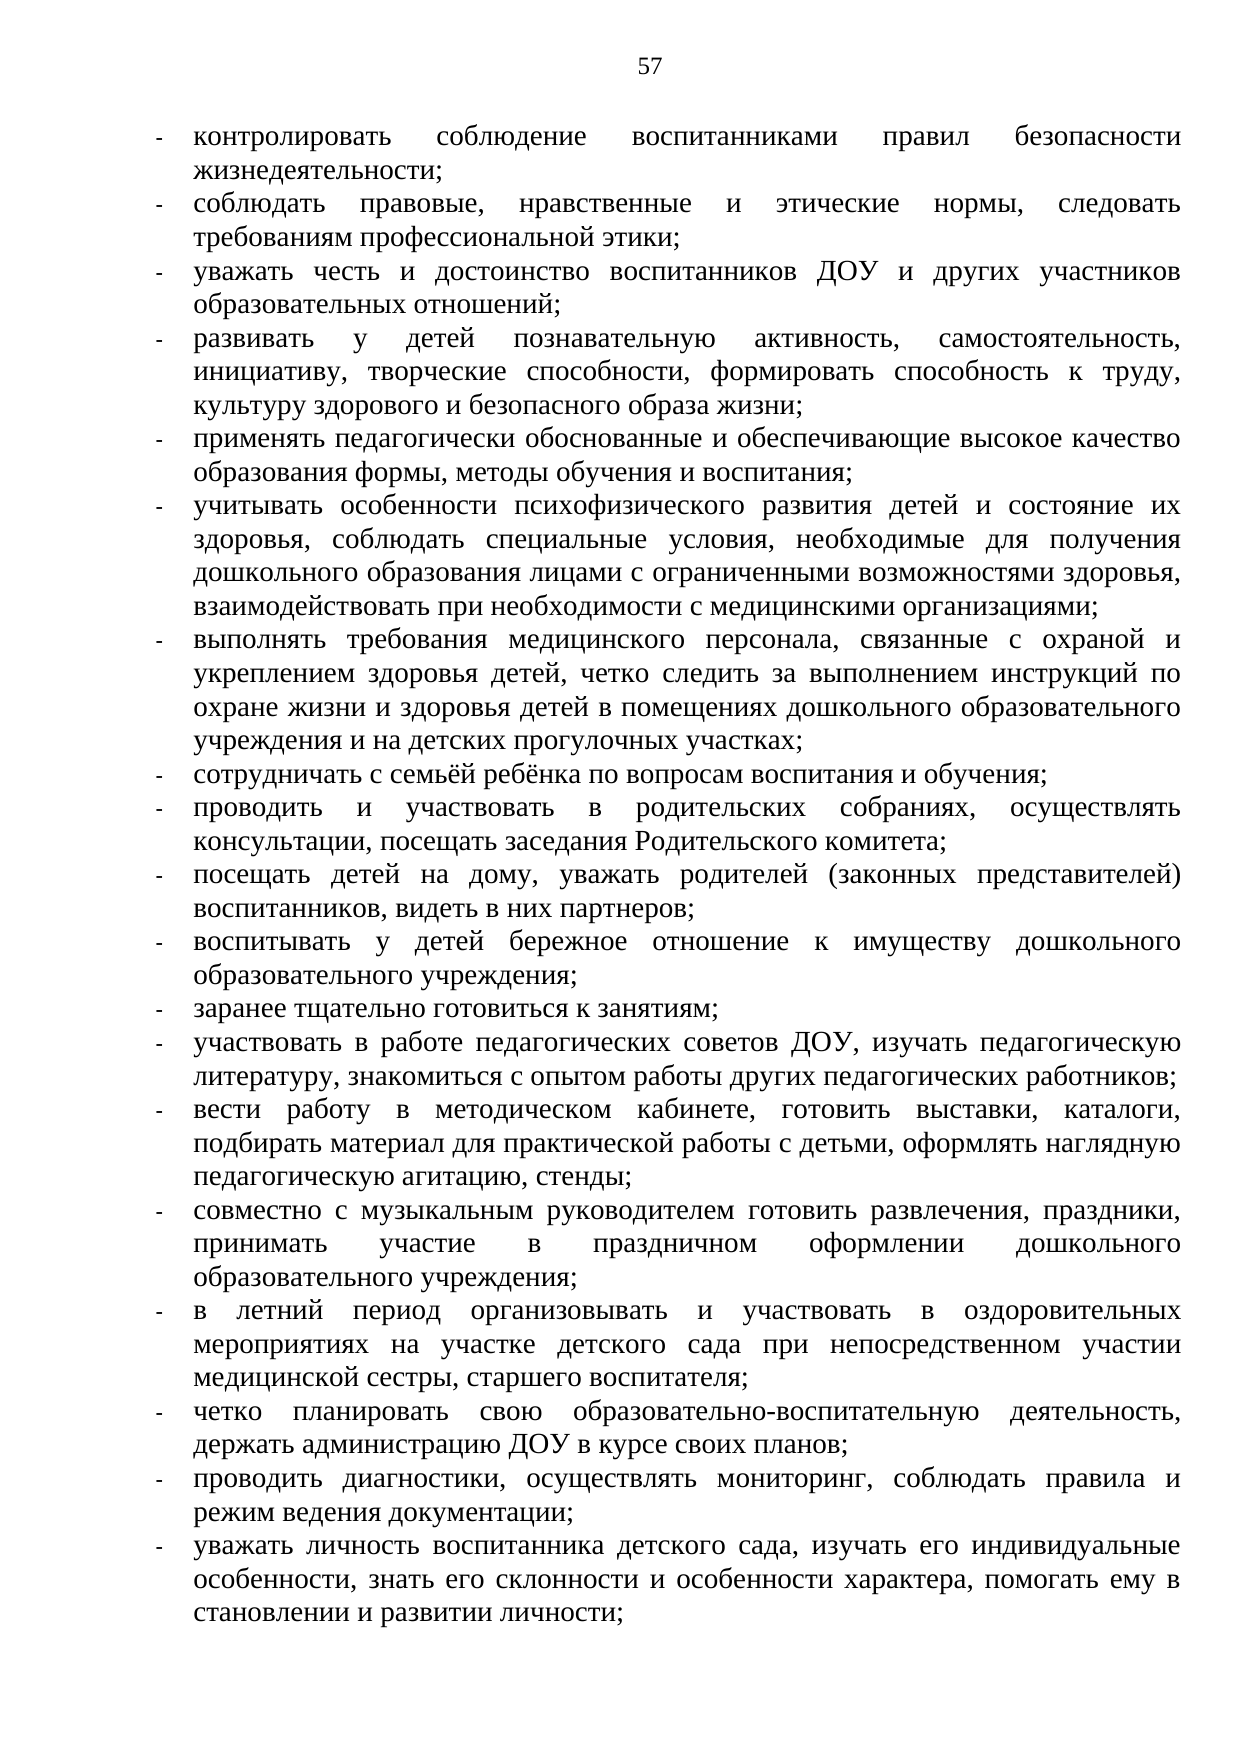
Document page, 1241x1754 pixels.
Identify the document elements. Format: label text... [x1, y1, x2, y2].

list проводить и участвовать в родительских собраниях, осуществлять консультации, посещать заседания Родительского комитета; [156, 789, 1182, 856]
list применять педагогически обоснованные и обеспечивающие высокое качество образования формы, методы обучения и воспитания; [156, 420, 1182, 487]
list посещать детей на дому, уважать родителей (законных представителей) воспитанников, видеть в них партнеров; [156, 856, 1182, 923]
list контролировать соблюдение воспитанниками правил безопасности жизнедеятельности; [156, 118, 1182, 186]
list сотрудничать с семьёй ребёнка по вопросам воспитания и обучения; [156, 756, 1182, 789]
list заранее тщательно готовиться к занятиям; [156, 991, 1182, 1024]
list участвовать в работе педагогических советов ДОУ, изучать педагогическую литературу, знакомиться с опытом работы других педагогических работников; [156, 1024, 1182, 1091]
list совместно с музыкальным руководителем готовить развлечения, праздники, принимать участие в праздничном оформлении дошкольного образовательного учреждения; [156, 1192, 1182, 1292]
list проводить диагностики, осуществлять мониторинг, соблюдать правила и режим ведения документации; [156, 1460, 1182, 1527]
list уважать личность воспитанника детского сада, изучать его индивидуальные особенности, знать его склонности и особенности характера, помогать ему в становлении и развитии личности; [156, 1527, 1182, 1628]
list развивать у детей познавательную активность, самостоятельность, инициативу, творческие способности, формировать способность к труду, культуру здорового и безопасного образа жизни; [156, 320, 1182, 420]
list учитывать особенности психофизического развития детей и состояние их здоровья, соблюдать специальные условия, необходимые для получения дошкольного образования лицами с ограниченными возможностями здоровья, взаимодействовать при необходимости с медицинскими организациями; [156, 487, 1182, 622]
list вести работу в методическом кабинете, готовить выставки, каталоги, подбирать материал для практической работы с детьми, оформлять наглядную педагогическую агитацию, стенды; [156, 1091, 1182, 1192]
list четко планировать свою образовательно-воспитательную деятельность, держать администрацию ДОУ в курсе своих планов; [156, 1393, 1182, 1460]
list соблюдать правовые, нравственные и этические нормы, следовать требованиям профессиональной этики; [156, 186, 1182, 253]
list в летний период организовывать и участвовать в оздоровительных мероприятиях на участке детского сада при непосредственном участии медицинской сестры, старшего воспитателя; [156, 1292, 1182, 1393]
list выполнять требования медицинского персонала, связанные с охраной и укреплением здоровья детей, четко следить за выполнением инструкций по охране жизни и здоровья детей в помещениях дошкольного образовательного учреждения и на детских прогулочных участках; [156, 622, 1182, 756]
list воспитывать у детей бережное отношение к имуществу дошкольного образовательного учреждения; [156, 923, 1182, 991]
list уважать честь и достоинство воспитанников ДОУ и других участников образовательных отношений; [156, 253, 1182, 320]
